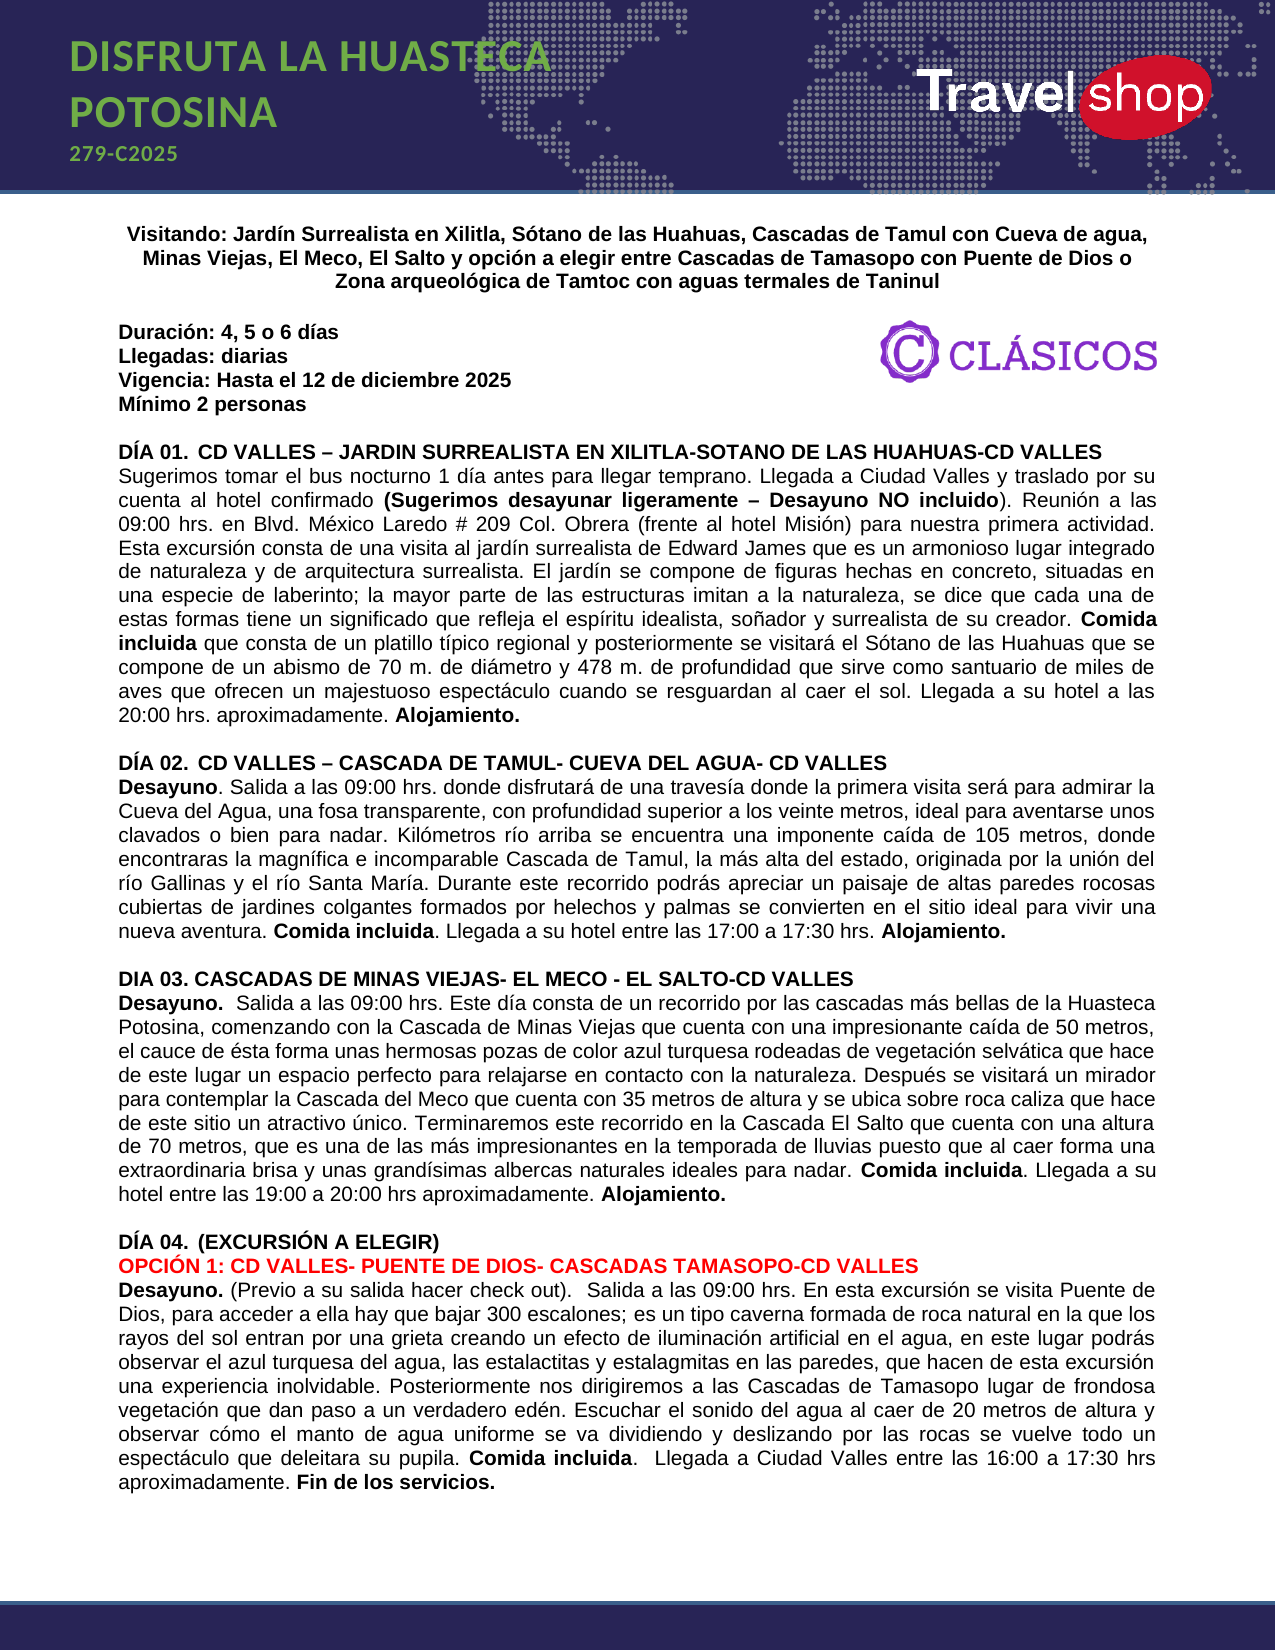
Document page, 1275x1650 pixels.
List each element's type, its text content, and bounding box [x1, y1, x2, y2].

text Desayuno. Salida a las 09:00 hrs. donde disfrutará de una travesía donde la primera visita será para admirar la Cueva del Agua, una fosa transparente, con profundidad superior a los veinte metros, ideal para aventarse unos clavados o bien para nadar. Kilómetros río arriba se encuentra una imponente caída de 105 metros, donde encontraras la magnífica e incomparable Cascada de Tamul, la más alta del estado, originada por la unión del río Gallinas y el río Santa María. Durante este recorrido podrás apreciar un paisaje de altas paredes rocosas cubiertas de jardines colgantes formados por helechos y palmas se convierten en el sitio ideal para vivir una nueva aventura. Comida incluida. Llegada a su hotel entre las 17:00 a 17:30 hrs. Alojamiento. [118, 775, 1157, 943]
text Mínimo 2 personas [118, 392, 1157, 416]
text OPCIÓN 1: CD VALLES- PUENTE DE DIOS- CASCADAS TAMASOPO-CD VALLES [118, 1254, 1157, 1278]
text DIA 03. CASCADAS DE MINAS VIEJAS- EL MECO - EL SALTO-CD VALLES [118, 967, 1157, 991]
text Desayuno. (Previo a su salida hacer check out). Salida a las 09:00 hrs. En esta excursión se visita Puente de Dios, para acceder a ella hay que bajar 300 escalones; es un tipo caverna formada de roca natural en la que los rayos del sol entran por una grieta creando un efecto de iluminación artificial en el agua, en este lugar podrás observar el azul turquesa del agua, las estalactitas y estalagmitas en las paredes, que hacen de esta excursión una experiencia inolvidable. Posteriormente nos dirigiremos a las Cascadas de Tamasopo lugar de frondosa vegetación que dan paso a un verdadero edén. Escuchar el sonido del agua al caer de 20 metros de altura y observar cómo el manto de agua uniforme se va dividiendo y deslizando por las rocas se vuelve todo un espectáculo que deleitara su pupila. Comida incluida. Llegada a Ciudad Valles entre las 16:00 a 17:30 hrs aproximadamente. Fin de los servicios. [118, 1278, 1157, 1494]
text Desayuno. Salida a las 09:00 hrs. Este día consta de un recorrido por las cascadas más bellas de la Huasteca Potosina, comenzando con la Cascada de Minas Viejas que cuenta con una impresionante caída de 50 metros, el cauce de ésta forma unas hermosas pozas de color azul turquesa rodeadas de vegetación selvática que hace de este lugar un espacio perfecto para relajarse en contacto con la naturaleza. Después se visitará un mirador para contemplar la Cascada del Meco que cuenta con 35 metros de altura y se ubica sobre roca caliza que hace de este sitio un atractivo único. Terminaremos este recorrido en la Cascada El Salto que cuenta con una altura de 70 metros, que es una de las más impresionantes en la temporada de lluvias puesto que al caer forma una extraordinaria brisa y unas grandísimas albercas naturales ideales para nadar. Comida incluida. Llegada a su hotel entre las 19:00 a 20:00 hrs aproximadamente. Alojamiento. [118, 991, 1157, 1206]
text Visitando: Jardín Surrealista en Xilitla, Sótano de las Huahuas, Cascadas de Tamul con Cueva de agua, Minas Viejas, El Meco, El Salto y opción a elegir entre Cascadas de Tamasopo con Puente de Dios o Zona arqueológica de Tamtoc con aguas termales de Taninul [118, 221, 1157, 293]
text Duración: 4, 5 o 6 días [118, 320, 1157, 344]
text DÍA 04. (EXCURSIÓN A ELEGIR) [118, 1230, 1157, 1254]
text Llegadas: diarias [118, 344, 1157, 368]
text DÍA 02. CD VALLES – CASCADA DE TAMUL- CUEVA DEL AGUA- CD VALLES [118, 751, 1157, 775]
text DÍA 01. CD VALLES – JARDIN SURREALISTA EN XILITLA-SOTANO DE LAS HUAHUAS-CD VALLES [118, 439, 1157, 463]
text Sugerimos tomar el bus nocturno 1 día antes para llegar temprano. Llegada a Ciudad Valles y traslado por su cuenta al hotel confirmado (Sugerimos desayunar ligeramente – Desayuno NO incluido). Reunión a las 09:00 hrs. en Blvd. México Laredo # 209 Col. Obrera (frente al hotel Misión) para nuestra primera actividad. Esta excursión consta de una visita al jardín surrealista de Edward James que es un armonioso lugar integrado de naturaleza y de arquitectura surrealista. El jardín se compone de figuras hechas en concreto, situadas en una especie de laberinto; la mayor parte de las estructuras imitan a la naturaleza, se dice que cada una de estas formas tiene un significado que refleja el espíritu idealista, soñador y surrealista de su creador. Comida incluida que consta de un platillo típico regional y posteriormente se visitará el Sótano de las Huahuas que se compone de un abismo de 70 m. de diámetro y 478 m. de profundidad que sirve como santuario de miles de aves que ofrecen un majestuoso espectáculo cuando se resguardan al caer el sol. Llegada a su hotel a las 20:00 hrs. aproximadamente. Alojamiento. [118, 463, 1157, 727]
picture [916, 55, 1212, 140]
text Vigencia: Hasta el 12 de diciembre 2025 [118, 368, 1157, 392]
